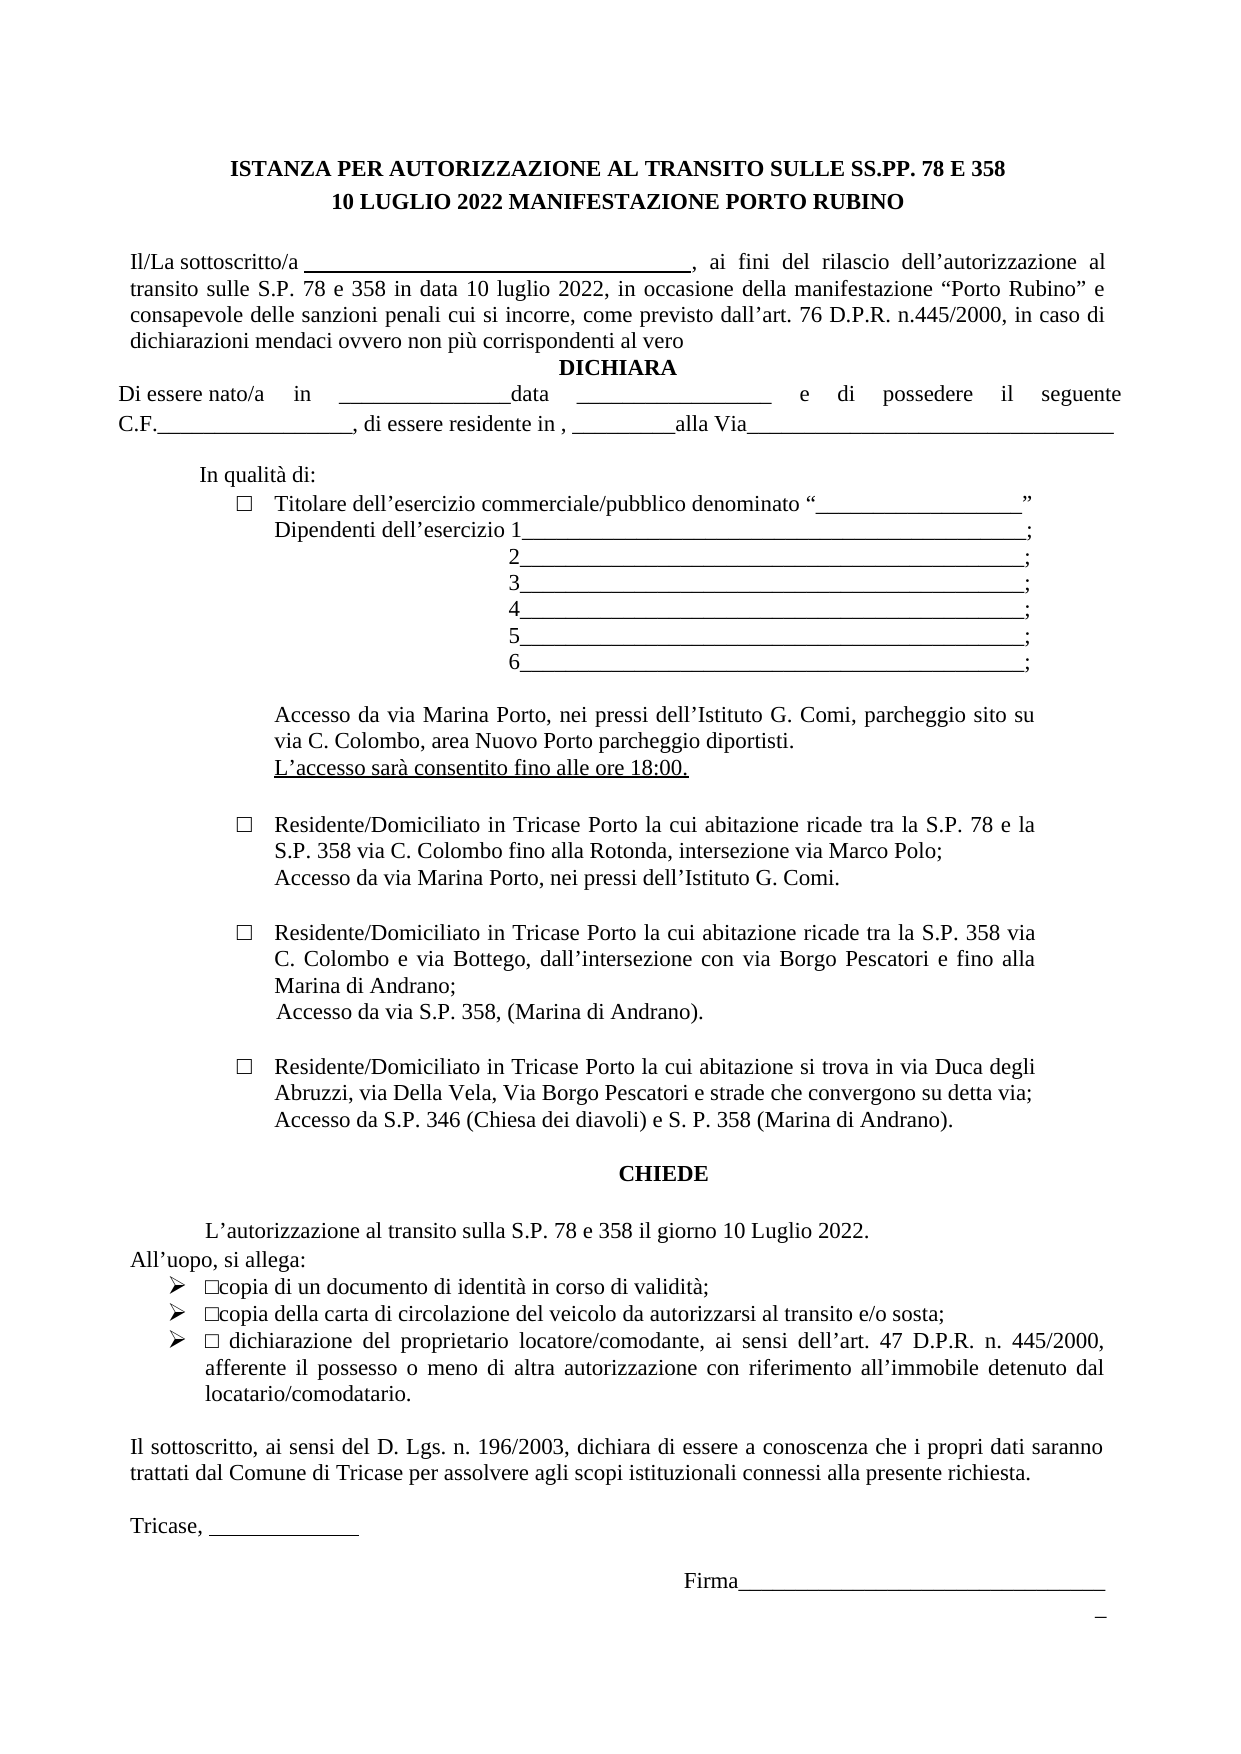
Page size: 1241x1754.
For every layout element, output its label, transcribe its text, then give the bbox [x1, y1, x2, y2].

list Residente/Domiciliato in Tricase Porto la cui abitazione ricade tra la S.P. 358 via C. Colombo e via Bottego, dall’intersezione con via Borgo Pescatori e fino alla Marina di Andrano; [237, 917, 1037, 998]
list Accesso da via S.P. 358, (Marina di Andrano). [167, 998, 1122, 1024]
text All’uopo, si allega: [130, 1245, 1122, 1273]
text DICHIARA [199, 354, 1037, 380]
text Di essere nato/a in _______________data _________________ e di possedere il seguente C.F._________________, di essere residente in , _________alla Via________________________________ [118, 380, 1122, 437]
list □copia della carta di circolazione del veicolo da autorizzarsi al transito e/o sosta; [167, 1300, 1122, 1327]
text 6____________________________________________; [274, 648, 1037, 674]
list Residente/Domiciliato in Tricase Porto la cui abitazione si trova in via Duca degli Abruzzi, via Della Vela, Via Borgo Pescatori e strade che convergono su detta via; [237, 1051, 1037, 1106]
list Titolare dell’esercizio commerciale/pubblico denominato “__________________” [237, 488, 1037, 516]
text 4____________________________________________; [274, 596, 1037, 622]
text Accesso da via Marina Porto, nei pressi dell’Istituto G. Comi. [274, 864, 1037, 890]
text ISTANZA PER AUTORIZZAZIONE AL TRANSITO SULLE SS.PP. 78 E 358 [199, 155, 1036, 181]
text 5____________________________________________; [274, 622, 1037, 648]
list Residente/Domiciliato in Tricase Porto la cui abitazione ricade tra la S.P. 78 e la S.P. 358 via C. Colombo fino alla Rotonda, intersezione via Marco Polo; [237, 809, 1037, 864]
text Accesso da via Marina Porto, nei pressi dell’Istituto G. Comi, parcheggio sito su via C. Colombo, area Nuovo Porto parcheggio diportisti. [274, 701, 1037, 754]
list □ dichiarazione del proprietario locatore/comodante, ai sensi dell’art. 47 D.P.R. n. 445/2000, afferente il possesso o meno di altra autorizzazione con riferimento all’immobile detenuto dal locatario/comodatario. [167, 1327, 1106, 1406]
text Dipendenti dell’esercizio 1____________________________________________; [274, 516, 1037, 543]
text 3____________________________________________; [274, 569, 1037, 596]
text Tricase, [130, 1512, 1122, 1538]
text L’accesso sarà consentito fino alle ore 18:00. [274, 754, 1037, 780]
text 2____________________________________________; [274, 543, 1037, 569]
text Firma_________________________________ [118, 1567, 1106, 1620]
text Accesso da S.P. 346 (Chiesa dei diavoli) e S. P. 358 (Marina di Andrano). [274, 1106, 1037, 1132]
list CHIEDE [205, 1158, 1122, 1187]
text Il/La sottoscritto/a , ai fini del rilascio dell’autorizzazione al transito sulle S.P. 78 e 358 in data 10 luglio 2022, in occasione della manifestazione “Porto Rubino” e consapevole delle sanzioni penali cui si incorre, come previsto dall’art. 76 D.P.R. n.445/2000, in caso di dichiarazioni mendaci ovvero non più corrispondenti al vero [130, 248, 1106, 354]
text Il sottoscritto, ai sensi del D. Lgs. n. 196/2003, dichiara di essere a conoscenza che i propri dati saranno trattati dal Comune di Tricase per assolvere agli scopi istituzionali connessi alla presente richiesta. [130, 1433, 1106, 1486]
text 10 LUGLIO 2022 MANIFESTAZIONE PORTO RUBINO [199, 188, 1036, 215]
list □copia di un documento di identità in corso di validità; [167, 1273, 1122, 1300]
text In qualità di: [199, 461, 1037, 488]
list L’autorizzazione al transito sulla S.P. 78 e 358 il giorno 10 Luglio 2022. [205, 1216, 1122, 1245]
